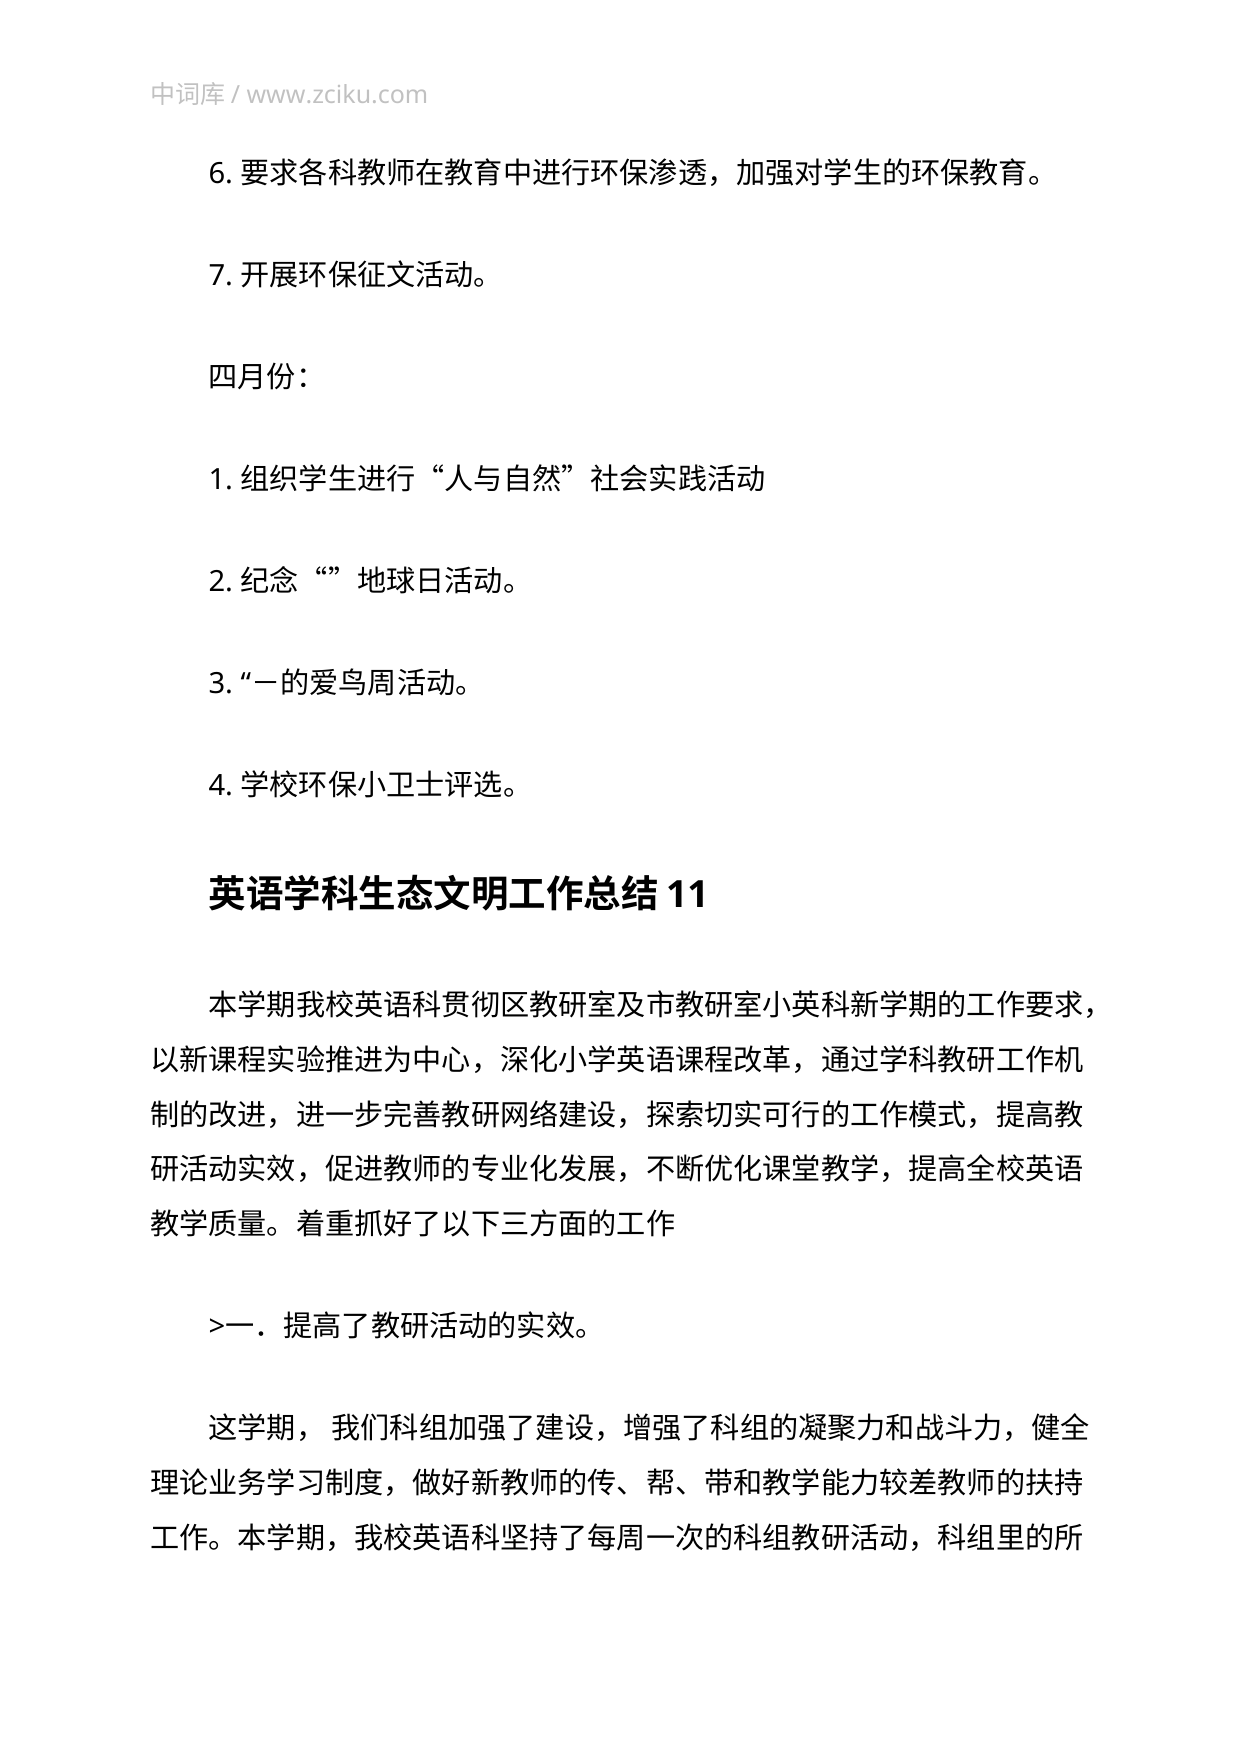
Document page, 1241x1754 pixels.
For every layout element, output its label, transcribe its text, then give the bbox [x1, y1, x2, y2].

text 四月份： [150, 354, 1090, 396]
text 英语学科生态文明工作总结11 [150, 864, 1090, 918]
text 3. “－的爱鸟周活动。 [150, 660, 1090, 702]
text >一．提高了教研活动的实效。 [150, 1303, 1090, 1345]
text 1. 组织学生进行“人与自然”社会实践活动 [150, 456, 1090, 498]
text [150, 1404, 1090, 1557]
text 本学期我校英语科贯彻区教研室及市教研室小英科新学期的工作要求，以新课程实验推进为中心，深化小学英语课程改革，通过学科教研工作机制的改进，进一步完善教研网络建设，探索切实可行的工作模式，提高教研活动实效，促进教师的专业化发展，不断优化课堂教学，提高全校英语教学质量。着重抓好了以下三方面的工作 [150, 981, 1090, 1243]
text 4. 学校环保小卫士评选。 [150, 762, 1090, 804]
text 6. 要求各科教师在教育中进行环保渗透，加强对学生的环保教育。 [150, 150, 1090, 192]
text 7. 开展环保征文活动。 [150, 252, 1090, 294]
text 2. 纪念“”地球日活动。 [150, 558, 1090, 600]
